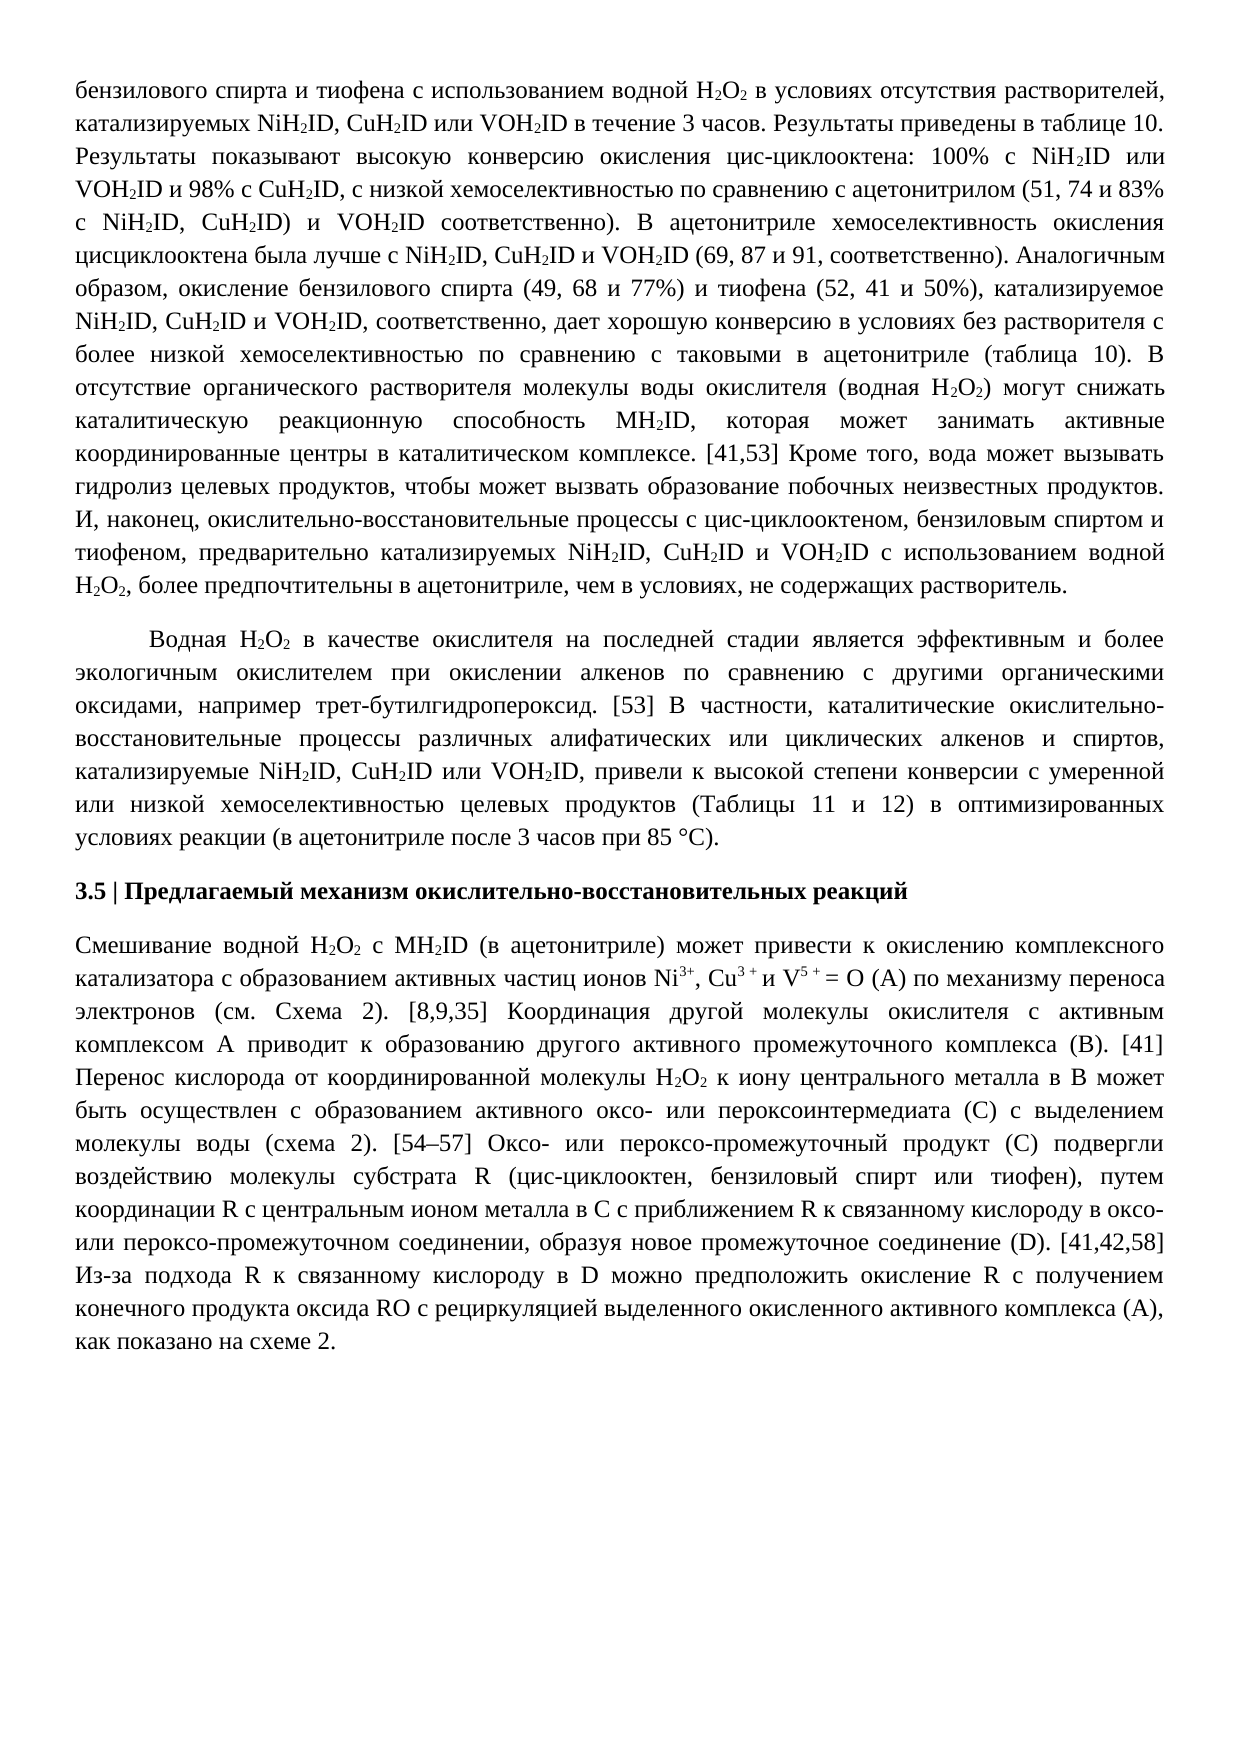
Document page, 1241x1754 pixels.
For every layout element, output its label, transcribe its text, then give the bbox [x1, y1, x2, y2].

text 3.5 | Предлагаемый механизм окислительно-восстановительных реакций [75, 876, 1165, 905]
text Смешивание водной H2O2 с MH2ID (в ацетонитриле) может привести к окислению комплексного катализатора с образованием активных частиц ионов Ni3+, Cu3 + и V5 + = O (A) по механизму переноса электронов (см. Схема 2). [8,9,35] Координация другой молекулы окислителя с активным комплексом А приводит к образованию другого активного промежуточного комплекса (В). [41] Перенос кислорода от координированной молекулы H2O2 к иону центрального металла в B может быть осуществлен с образованием активного оксо- или пероксоинтермедиата (C) с выделением молекулы воды (схема 2). [54–57] Оксо- или пероксо-промежуточный продукт (C) подвергли воздействию молекулы субстрата R (цис-циклооктен, бензиловый спирт или тиофен), путем координации R с центральным ионом металла в C с приближением R к связанному кислороду в оксо- или пероксо-промежуточном соединении, образуя новое промежуточное соединение (D). [41,42,58] Из-за подхода R к связанному кислороду в D можно предположить окисление R с получением конечного продукта оксида RO с рециркуляцией выделенного окисленного активного комплекса (A), как показано на схеме 2. [75, 930, 1165, 1355]
text Водная H2O2 в качестве окислителя на последней стадии является эффективным и более экологичным окислителем при окислении алкенов по сравнению с другими органическими оксидами, например трет-бутилгидропероксид. [53] В частности, каталитические окислительно-восстановительные процессы различных алифатических или циклических алкенов и спиртов, катализируемые NiH2ID, CuH2ID или VOH2ID, привели к высокой степени конверсии с умеренной или низкой хемоселективностью целевых продуктов (Таблицы 11 и 12) в оптимизированных условиях реакции (в ацетонитриле после 3 часов при 85 °С). [75, 624, 1165, 851]
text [75, 75, 1165, 599]
